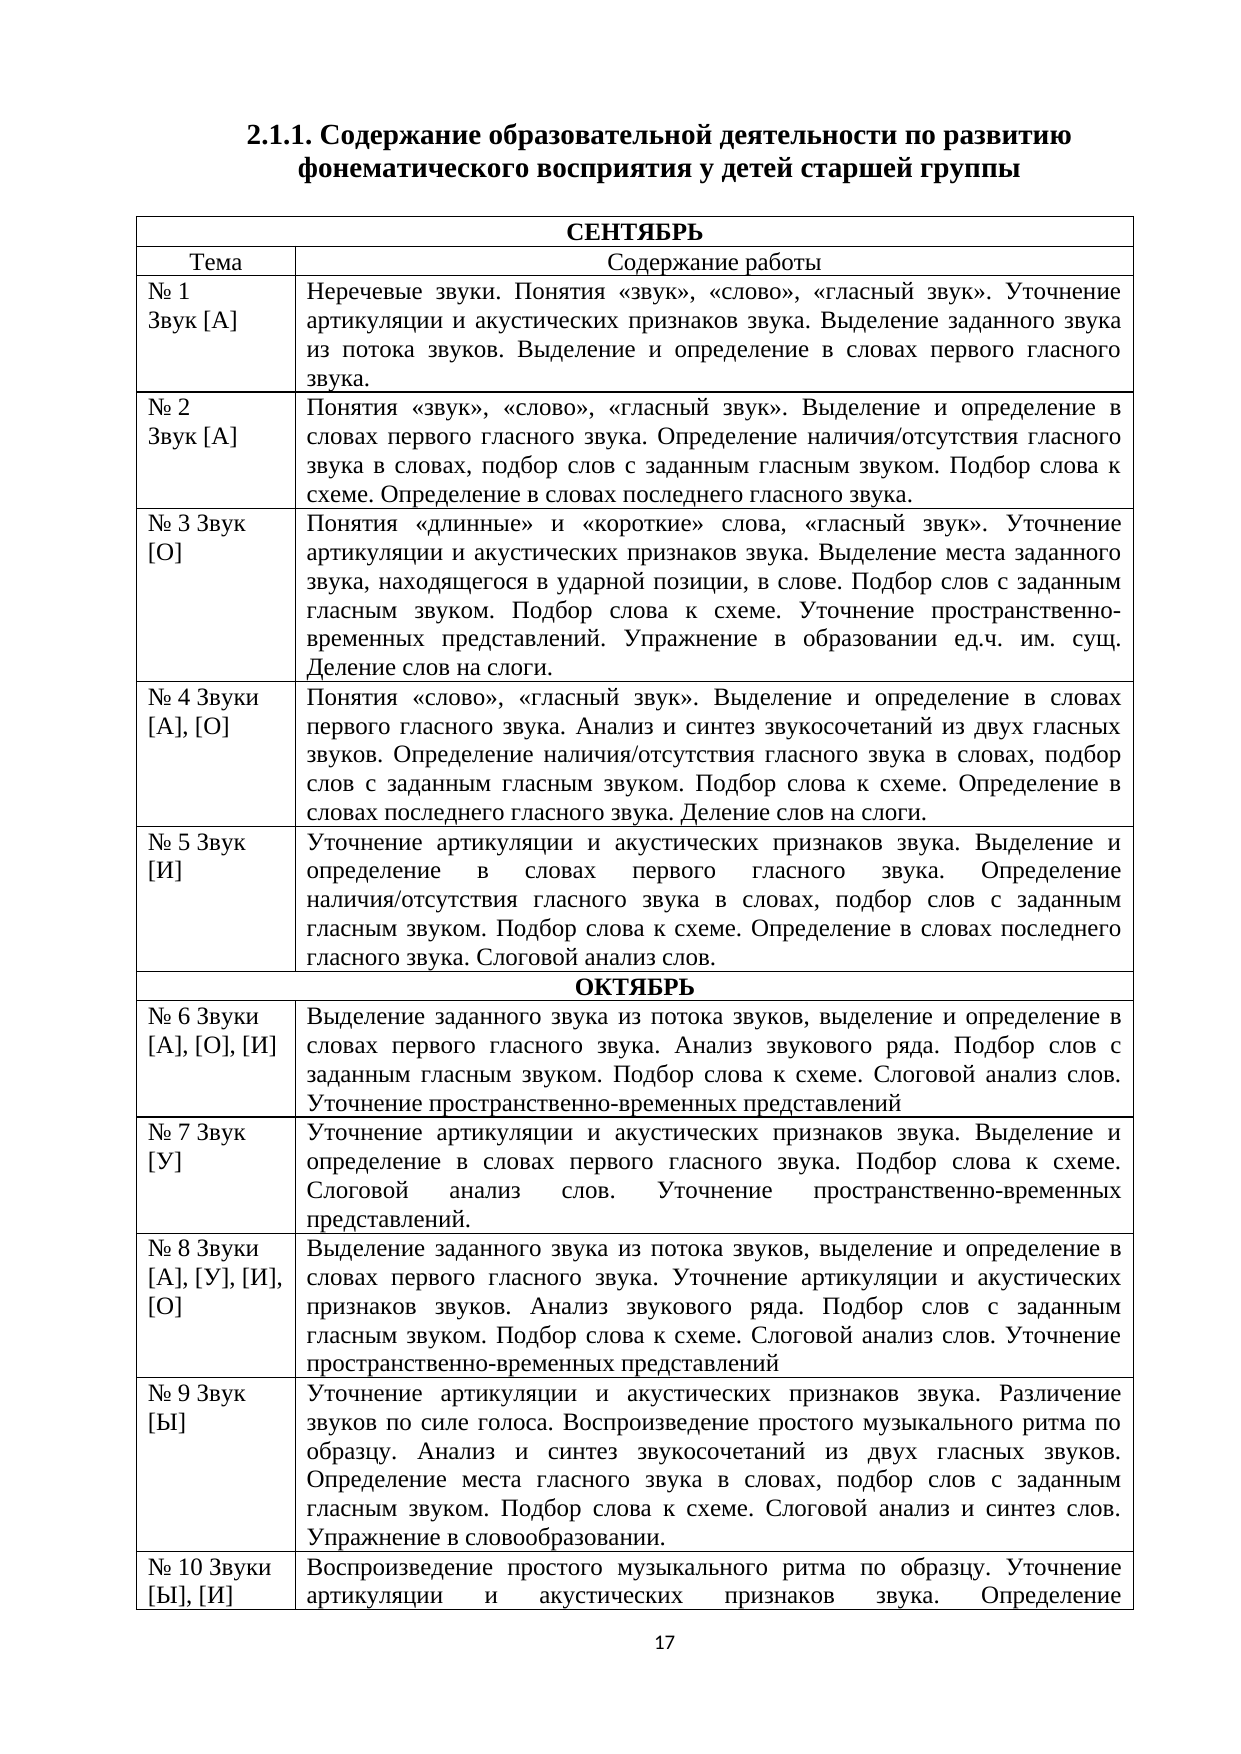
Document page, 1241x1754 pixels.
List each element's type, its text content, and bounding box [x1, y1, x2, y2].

table_cell № 8 Звуки [А], [У], [И], [О] [137, 1234, 295, 1377]
table_cell ОКТЯБРЬ [137, 972, 1133, 1000]
table_cell № 9 Звук [Ы] [137, 1378, 295, 1551]
table_header СЕНТЯБРЬ [137, 217, 1133, 246]
table_cell Понятия «звук», «слово», «гласный звук». Выделение и определение в словах первого гласного звука. Определение наличия/отсутствия гласного звука в словах, подбор слов с заданным гласным звуком. Подбор слова к схеме. Определение в словах последнего гласного звука. [296, 393, 1133, 507]
text 2.1.1. Содержание образовательной деятельности по развитию фонематического восприятия у детей старшей группы [177, 118, 1141, 183]
table_cell № 4 Звуки [А], [О] [137, 682, 295, 826]
table_cell № 2 Звук [А] [137, 393, 295, 507]
table_cell Тема [137, 247, 295, 275]
table_cell № 3 Звук [О] [137, 509, 295, 681]
table_cell № 10 Звуки [Ы], [И] [137, 1552, 295, 1609]
table_cell Понятия «слово», «гласный звук». Выделение и определение в словах первого гласного звука. Анализ и синтез звукосочетаний из двух гласных звуков. Определение наличия/отсутствия гласного звука в словах, подбор слов с заданным гласным звуком. Подбор слова к схеме. Определение в словах последнего гласного звука. Деление слов на слоги. [296, 682, 1133, 826]
table_cell № 5 Звук [И] [137, 827, 295, 971]
table_cell № 1 Звук [А] [137, 276, 295, 391]
table_cell Уточнение артикуляции и акустических признаков звука. Выделение и определение в словах первого гласного звука. Определение наличия/отсутствия гласного звука в словах, подбор слов с заданным гласным звуком. Подбор слова к схеме. Определение в словах последнего гласного звука. Слоговой анализ слов. [296, 827, 1133, 971]
table_cell Понятия «длинные» и «короткие» слова, «гласный звук». Уточнение артикуляции и акустических признаков звука. Выделение места заданного звука, находящегося в ударной позиции, в слове. Подбор слов с заданным гласным звуком. Подбор слова к схеме. Уточнение пространственно-временных представлений. Упражнение в образовании ед.ч. им. сущ. Деление слов на слоги. [296, 509, 1133, 681]
table_cell № 7 Звук [У] [137, 1118, 295, 1232]
table_cell Уточнение артикуляции и акустических признаков звука. Выделение и определение в словах первого гласного звука. Подбор слова к схеме. Слоговой анализ слов. Уточнение пространственно-временных представлений. [296, 1118, 1133, 1232]
table_cell Уточнение артикуляции и акустических признаков звука. Различение звуков по силе голоса. Воспроизведение простого музыкального ритма по образцу. Анализ и синтез звукосочетаний из двух гласных звуков. Определение места гласного звука в словах, подбор слов с заданным гласным звуком. Подбор слова к схеме. Слоговой анализ и синтез слов. Упражнение в словообразовании. [296, 1378, 1133, 1551]
table_cell Выделение заданного звука из потока звуков, выделение и определение в словах первого гласного звука. Анализ звукового ряда. Подбор слов с заданным гласным звуком. Подбор слова к схеме. Слоговой анализ слов. Уточнение пространственно-временных представлений [296, 1001, 1133, 1116]
table_cell № 6 Звуки [А], [О], [И] [137, 1001, 295, 1116]
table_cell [296, 1552, 1133, 1609]
table_cell Содержание работы [296, 247, 1133, 275]
table_cell Выделение заданного звука из потока звуков, выделение и определение в словах первого гласного звука. Уточнение артикуляции и акустических признаков звуков. Анализ звукового ряда. Подбор слов с заданным гласным звуком. Подбор слова к схеме. Слоговой анализ слов. Уточнение пространственно-временных представлений [296, 1234, 1133, 1377]
table_cell Неречевые звуки. Понятия «звук», «слово», «гласный звук». Уточнение артикуляции и акустических признаков звука. Выделение заданного звука из потока звуков. Выделение и определение в словах первого гласного звука. [296, 276, 1133, 391]
